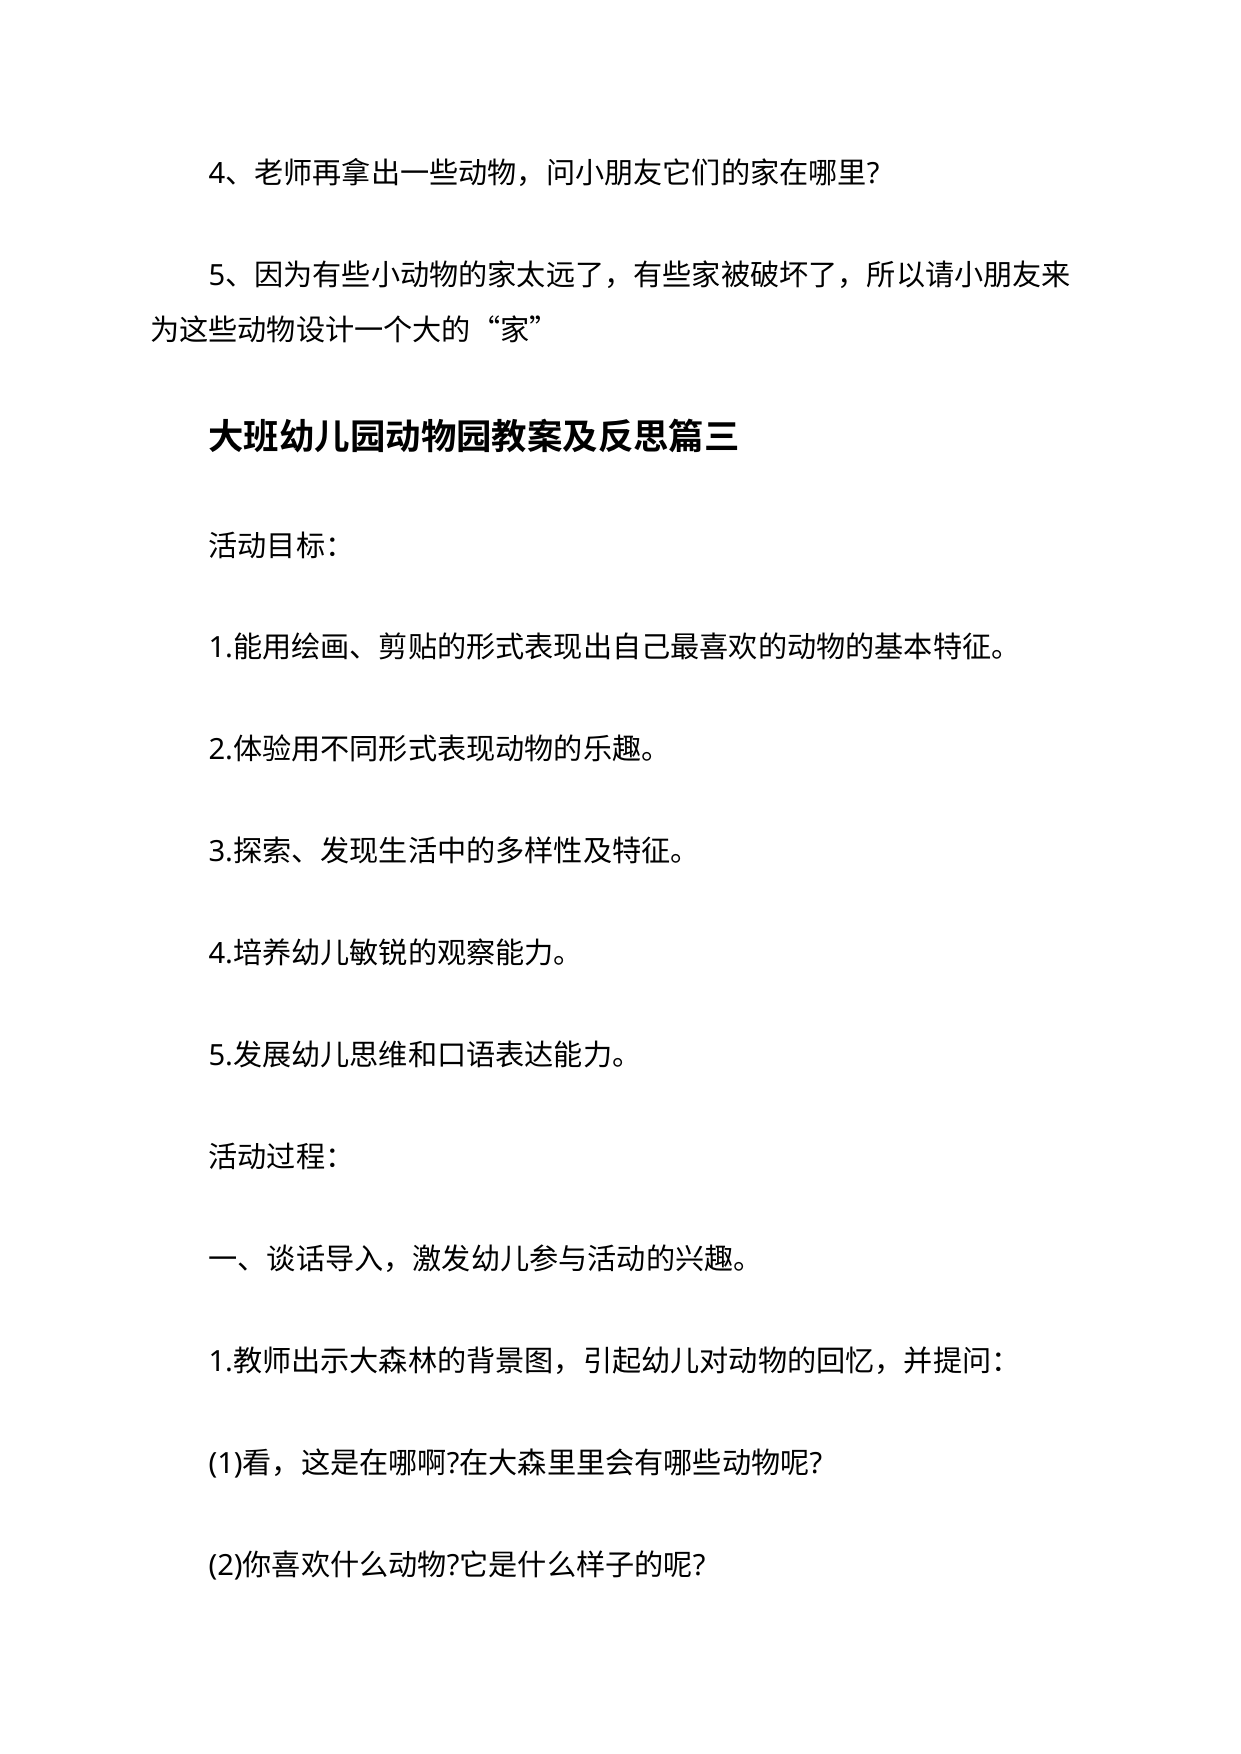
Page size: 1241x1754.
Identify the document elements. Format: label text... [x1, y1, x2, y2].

text 一、谈话导入，激发幼儿参与活动的兴趣。 [150, 1236, 1090, 1278]
text 大班幼儿园动物园教案及反思篇三 [150, 409, 1090, 460]
text 5.发展幼儿思维和口语表达能力。 [150, 1032, 1090, 1074]
text 活动过程： [150, 1134, 1090, 1176]
text 活动目标： [150, 522, 1090, 564]
text 5、因为有些小动物的家太远了，有些家被破坏了，所以请小朋友来为这些动物设计一个大的“家” [150, 252, 1090, 349]
text 4、老师再拿出一些动物，问小朋友它们的家在哪里? [150, 150, 1090, 192]
text 1.能用绘画、剪贴的形式表现出自己最喜欢的动物的基本特征。 [150, 624, 1090, 666]
text 2.体验用不同形式表现动物的乐趣。 [150, 726, 1090, 768]
text 4.培养幼儿敏锐的观察能力。 [150, 930, 1090, 972]
text 3.探索、发现生活中的多样性及特征。 [150, 828, 1090, 870]
text (2)你喜欢什么动物?它是什么样子的呢? [150, 1541, 1090, 1584]
text (1)看，这是在哪啊?在大森里里会有哪些动物呢? [150, 1439, 1090, 1482]
text 1.教师出示大森林的背景图，引起幼儿对动物的回忆，并提问： [150, 1337, 1090, 1380]
